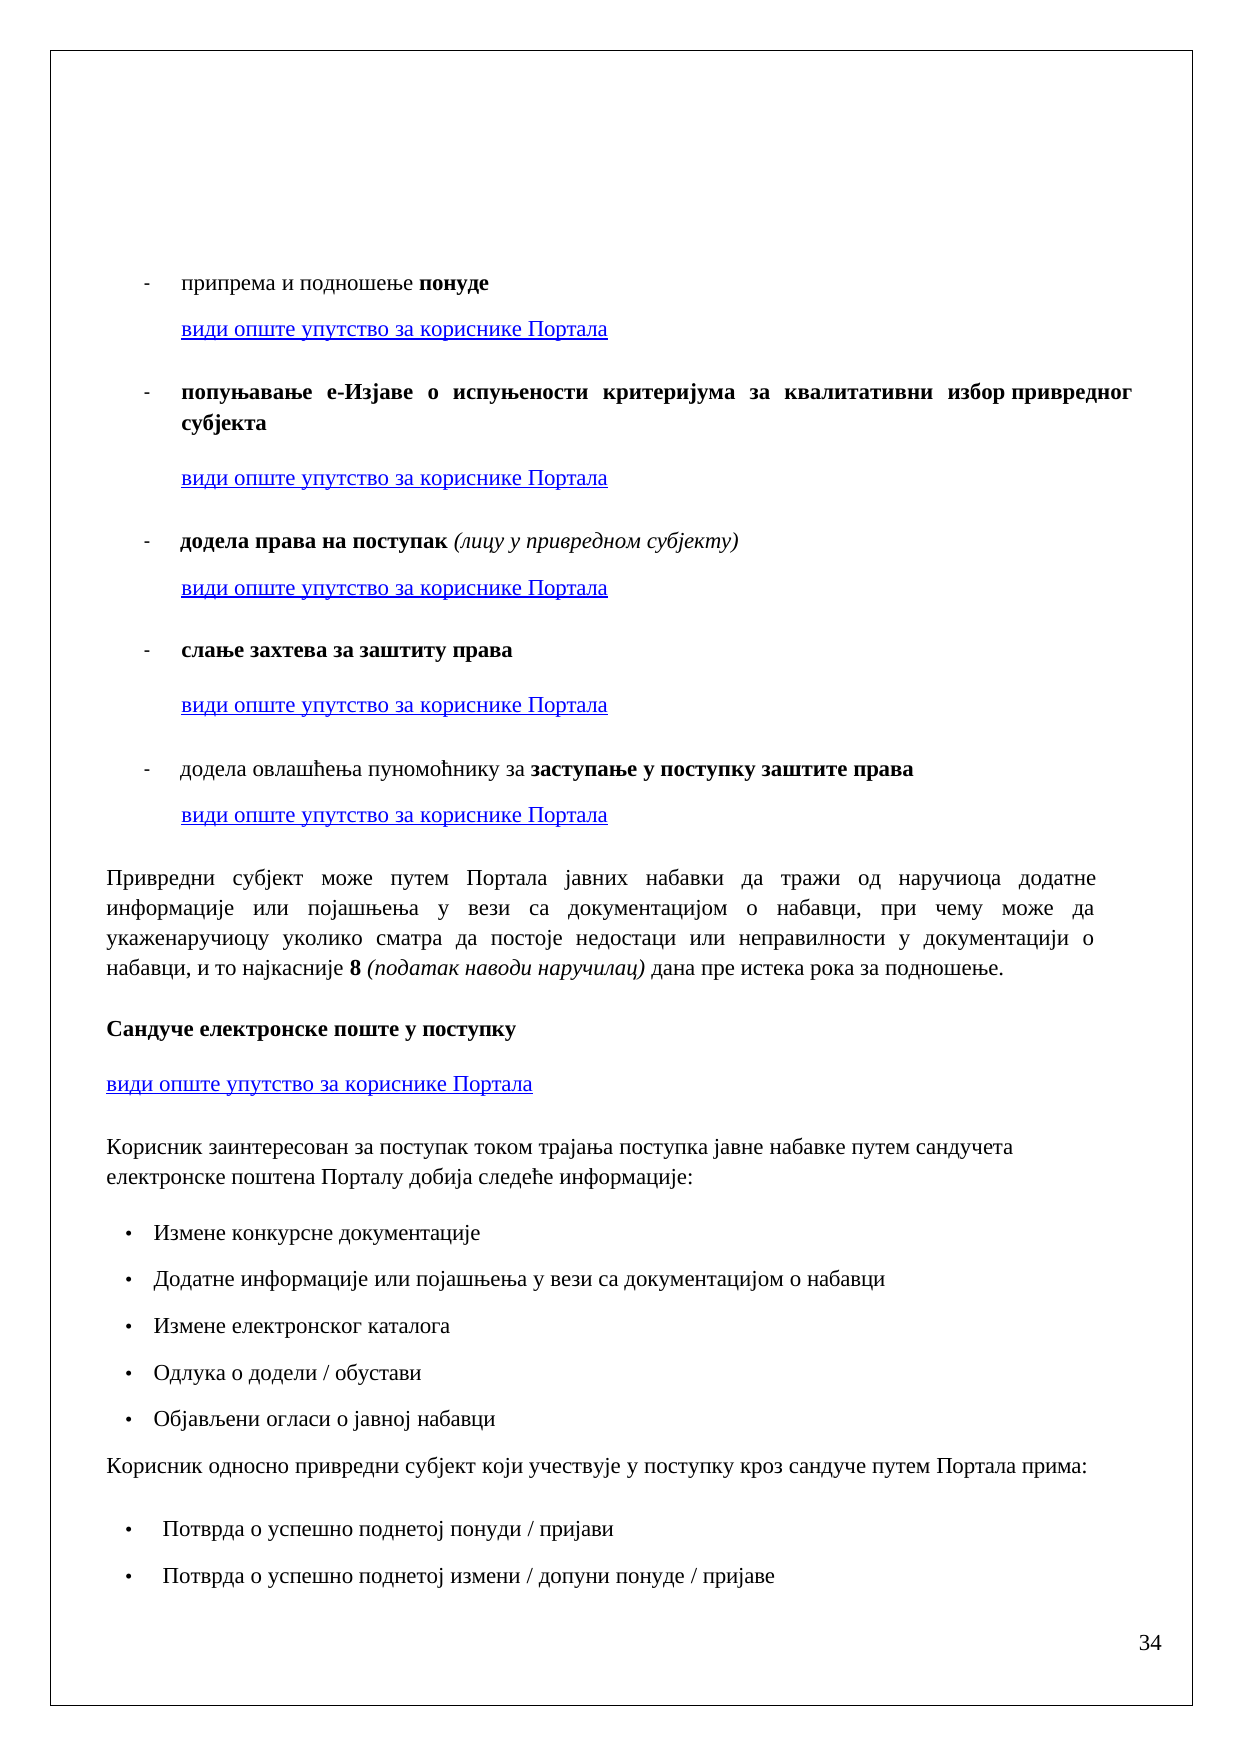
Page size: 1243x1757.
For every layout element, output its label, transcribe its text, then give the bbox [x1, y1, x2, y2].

list Додатне информације или појашњења у вези са документацијом о набавци [125, 1265, 1161, 1292]
text види опште упутство за кориснике Портала [181, 801, 1161, 827]
list Потврда о успешно поднетој измени / допуни понуде / пријаве [125, 1562, 1161, 1588]
list Потврда о успешно поднетој понуди / пријави [125, 1515, 1161, 1541]
text види опште упутство за кориснике Портала [181, 316, 1161, 342]
text Привредни субјект може путем Портала јавних набавки да тражи од наручиоца додатне информације или појашњења у вези са документацијом о набавци, при чему може да укаженаручиоцу уколико сматра да постоје недостаци или неправилности у документацији о набавци, и то најкасније 8 (податак наводи наручилац) дана пре истека рока за подношење. [106, 864, 1096, 981]
text Корисник заинтересован за поступак током трајања поступка јавне набавке путем сандучета електронске поштена Порталу добија следеће информације: [106, 1133, 1112, 1190]
list Одлука о додели / обустави [125, 1359, 1161, 1385]
text види опште упутство за кориснике Портала [181, 464, 1161, 490]
list Објављени огласи о јавној набавци [125, 1405, 1161, 1432]
list додела овлашћења пуномоћнику за заступање у поступку заштите права [144, 754, 1161, 781]
list припрема и подношење понуде [144, 269, 1161, 296]
list додела права на поступак (лицу у привредном субјекту) [144, 527, 1161, 553]
text види опште упутство за кориснике Портала [181, 691, 1161, 718]
list Измене конкурсне документације [125, 1218, 1161, 1245]
text види опште упутство за кориснике Портала [181, 573, 1161, 600]
subtitle попуњавање е-Изјаве о испуњености критеријума за квалитативни избор привредног субјекта [144, 378, 1145, 435]
text види опште упутство за кориснике Портала [106, 1070, 1161, 1097]
subtitle Сандуче електронске поште у поступку [106, 1015, 1161, 1041]
subtitle слање захтева за заштиту права [144, 637, 1161, 663]
list Измене електронског каталога [125, 1312, 1161, 1338]
text Корисник односно привредни субјект који учествује у поступку кроз сандуче путем Портала прима: [106, 1452, 1161, 1478]
